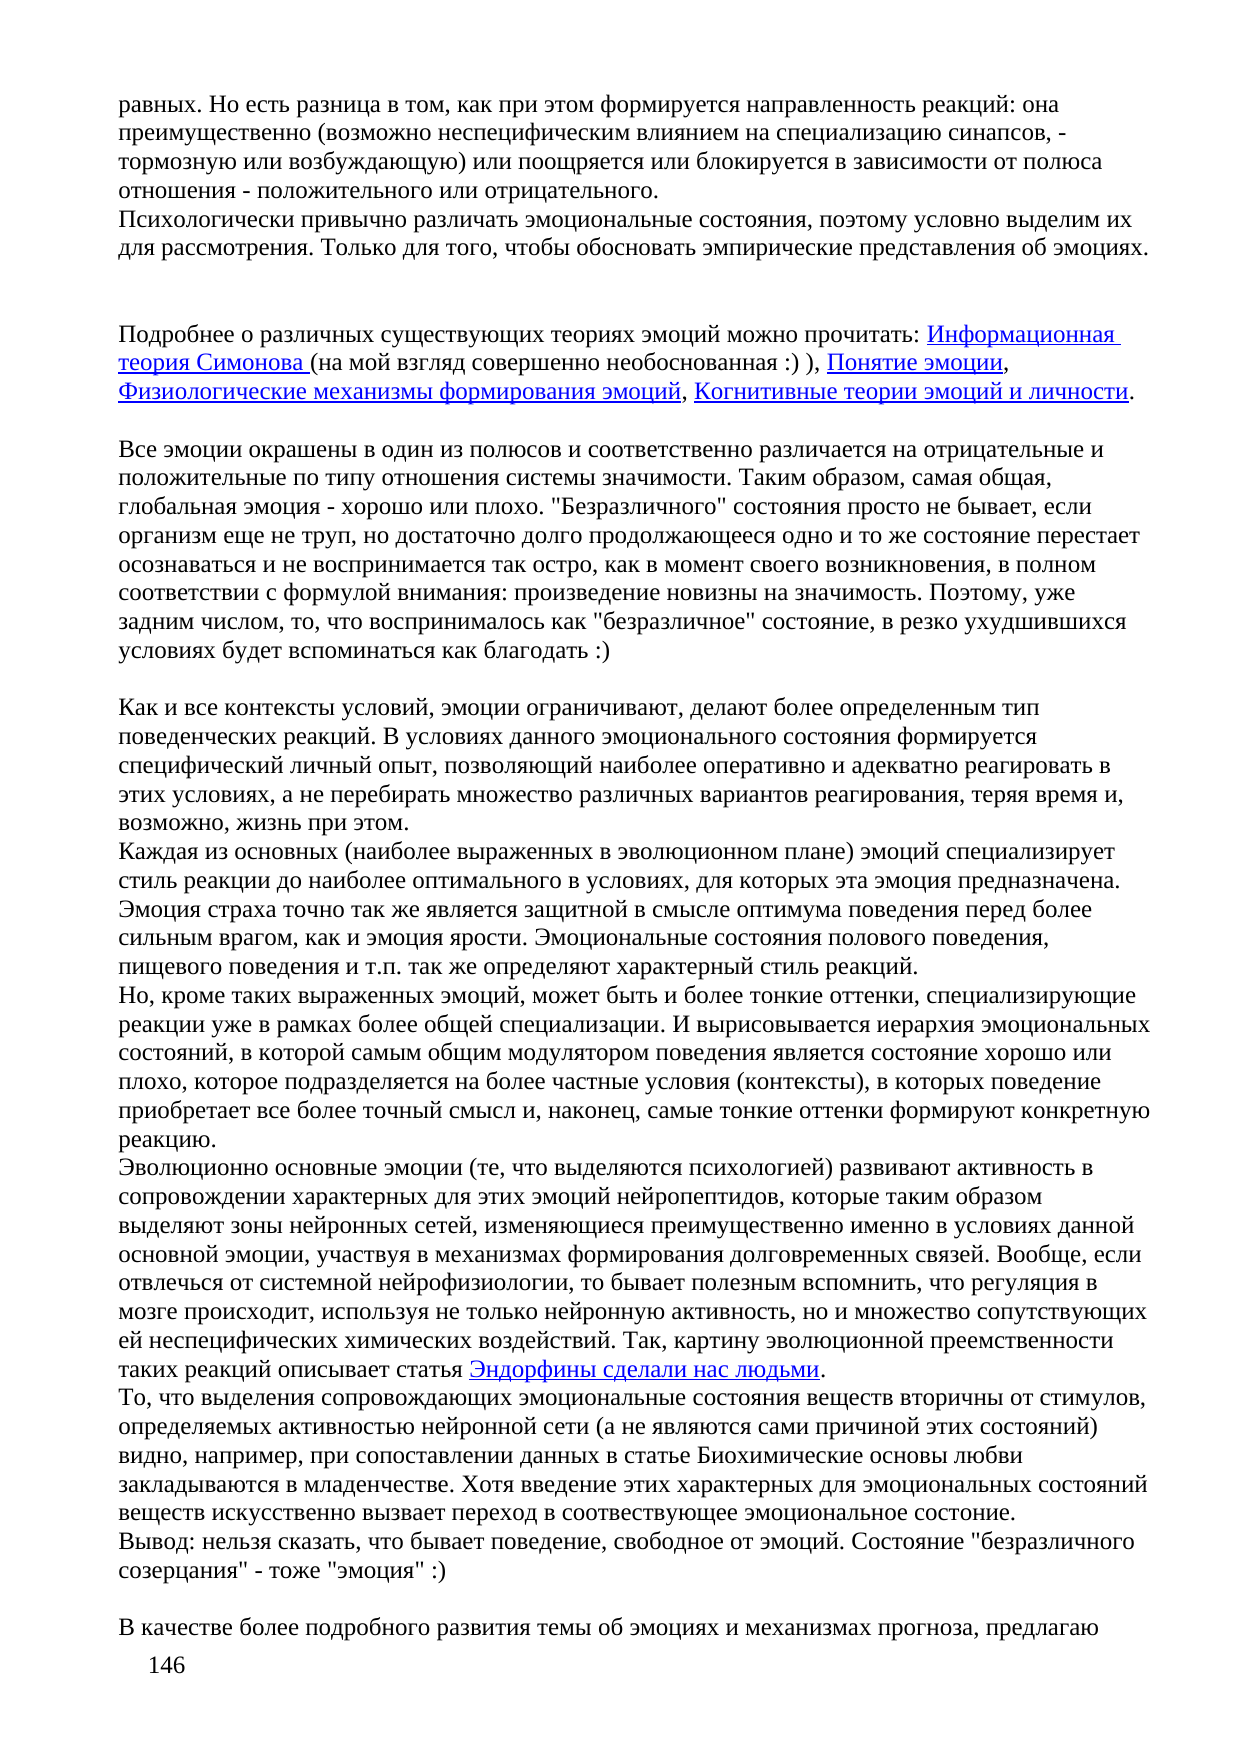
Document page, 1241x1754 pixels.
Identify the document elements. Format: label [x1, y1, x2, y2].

text [118, 89, 1152, 1641]
